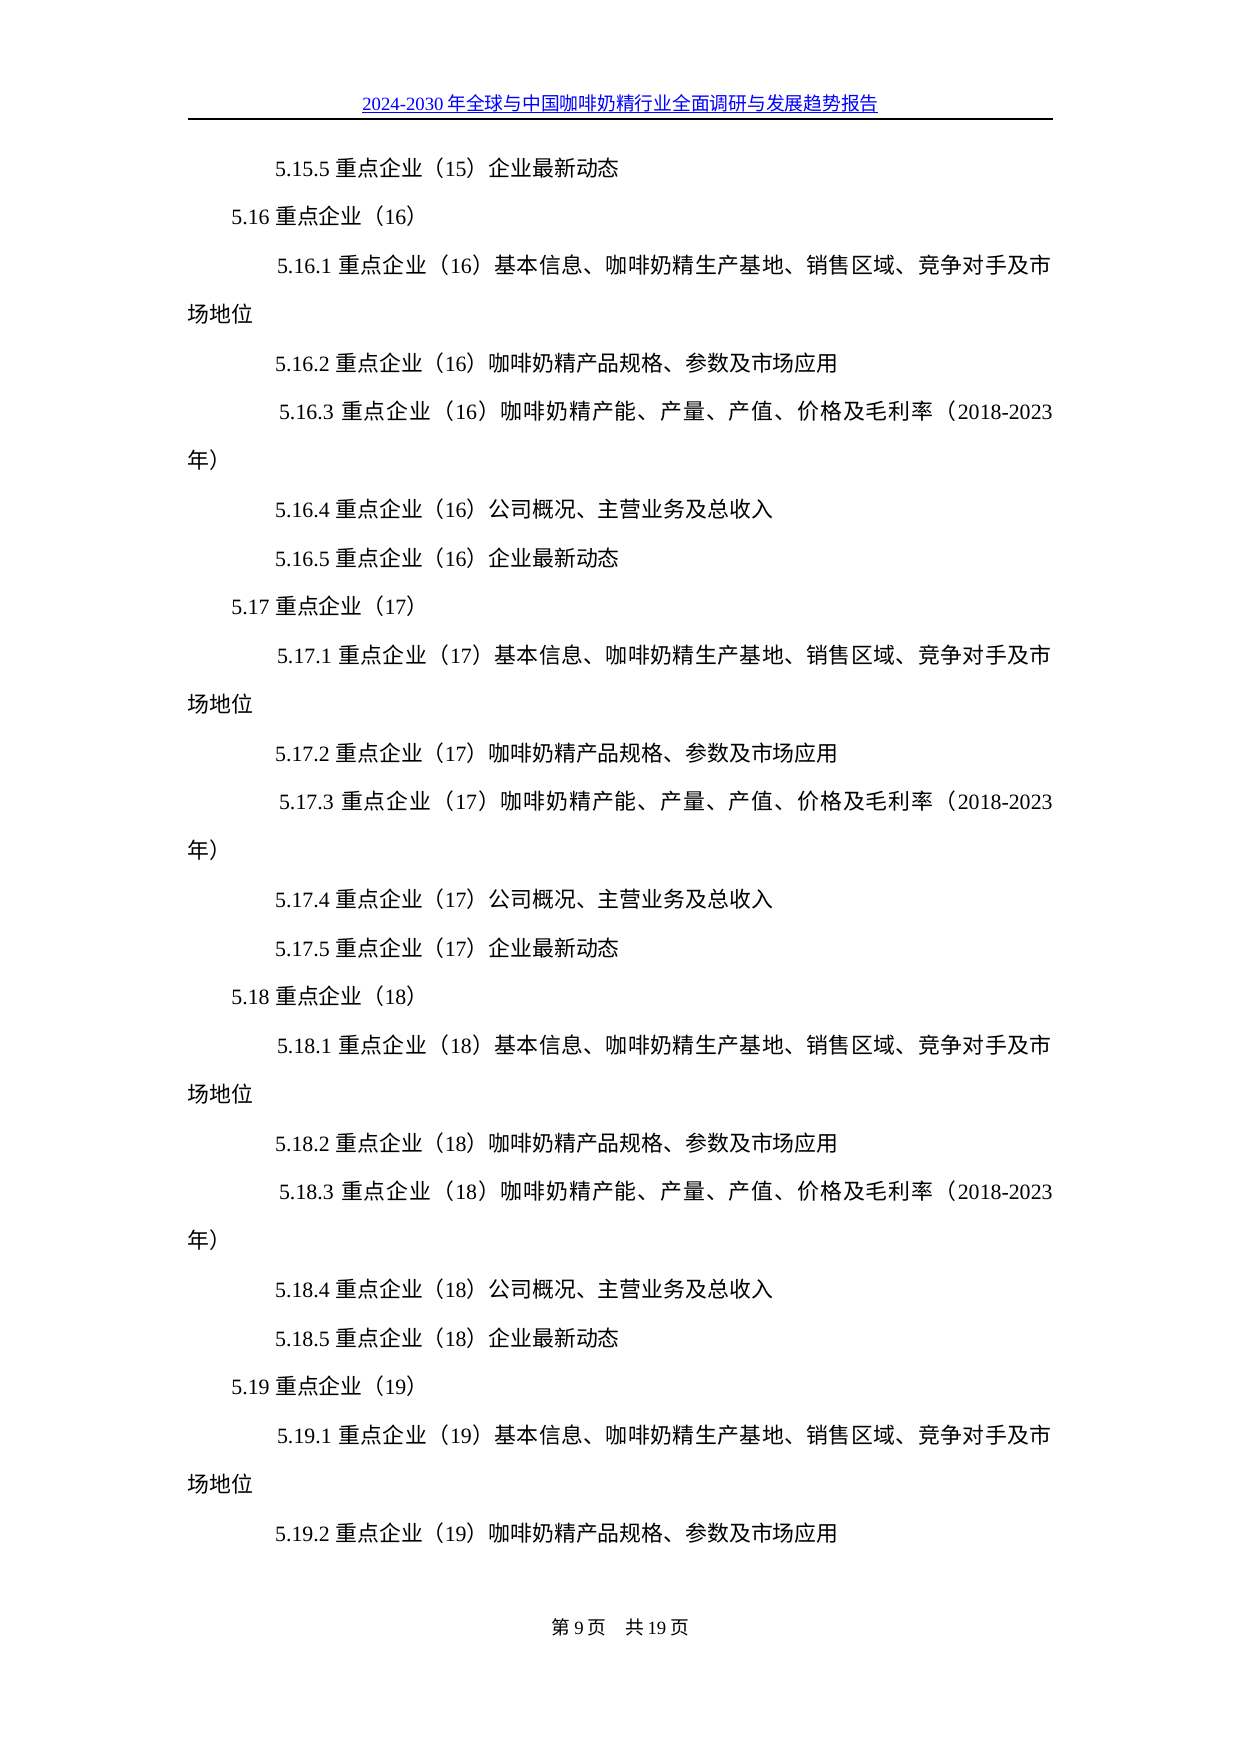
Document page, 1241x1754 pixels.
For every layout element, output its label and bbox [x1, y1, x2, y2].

text [187, 150, 1053, 1548]
